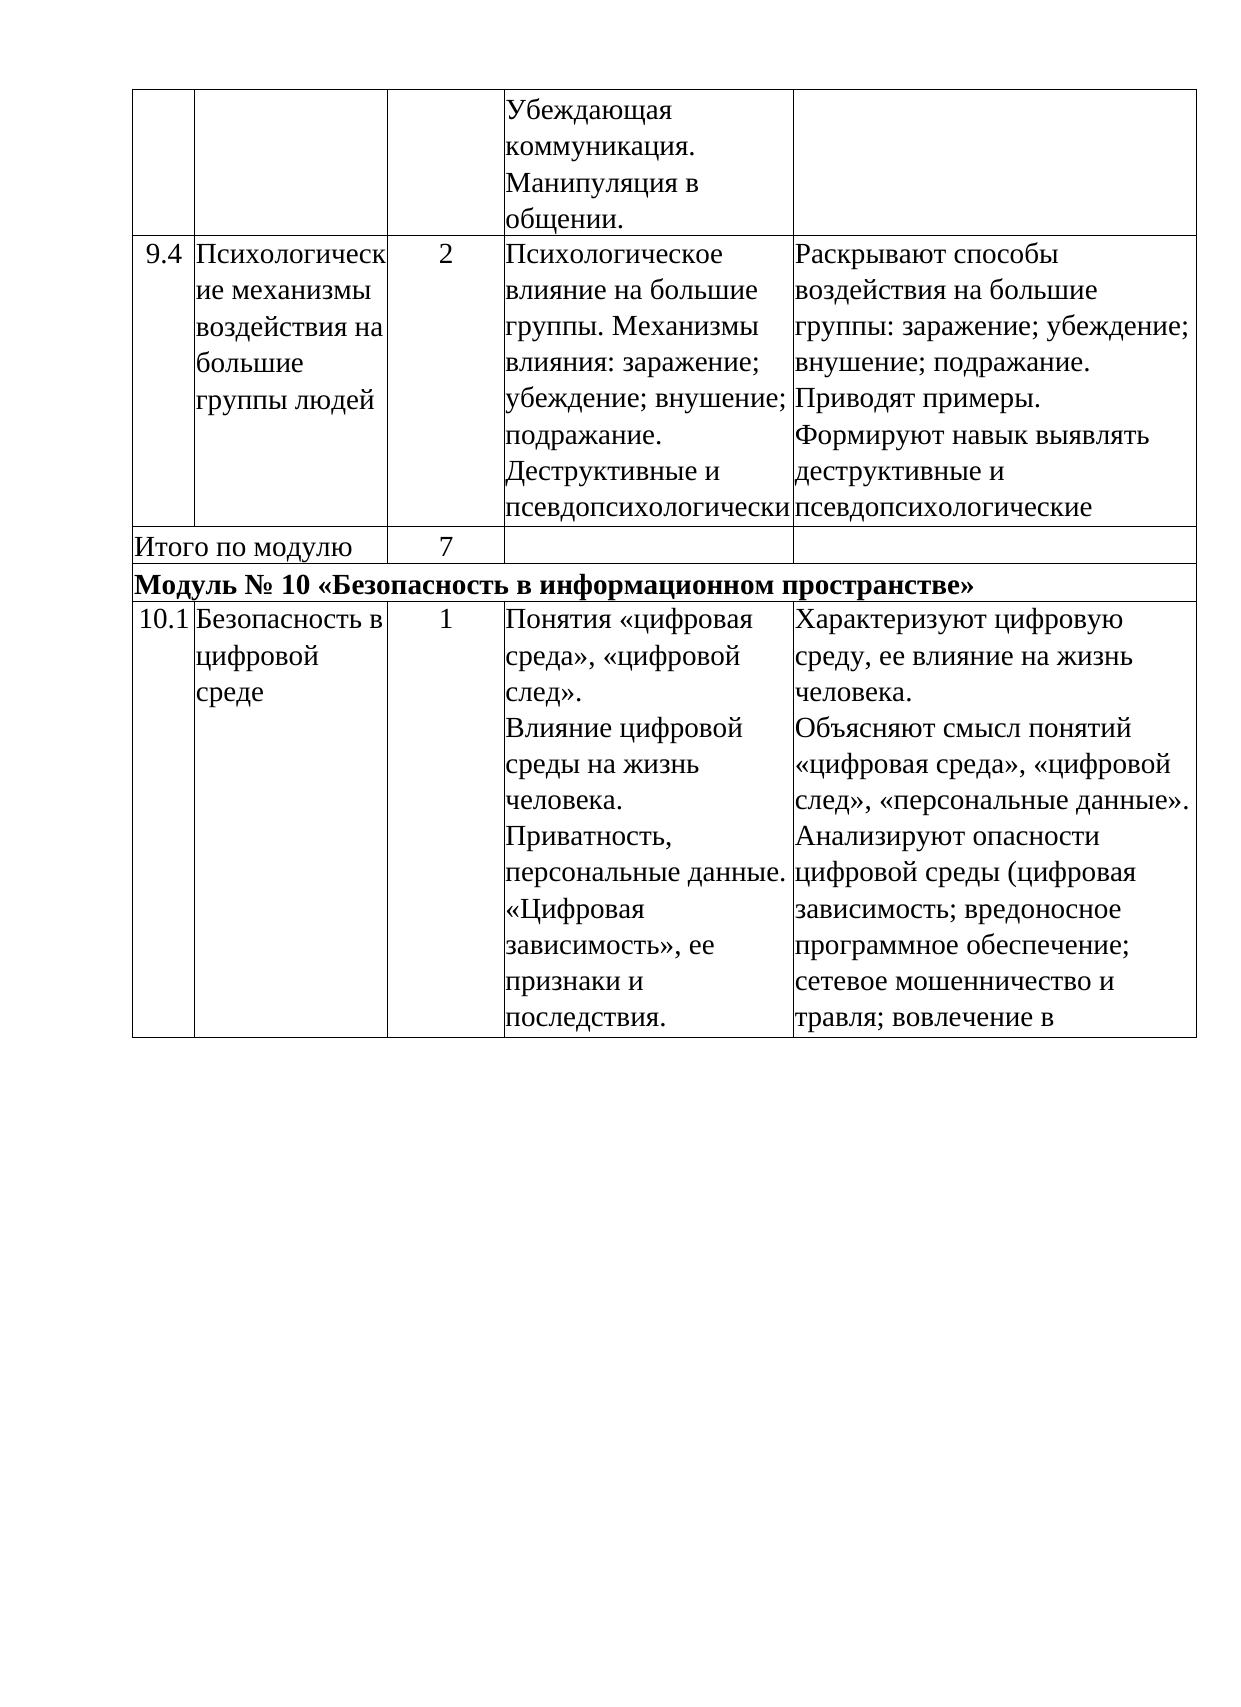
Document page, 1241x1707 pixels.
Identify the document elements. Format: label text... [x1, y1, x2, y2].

table_cell 7 [388, 527, 504, 563]
table_header [388, 90, 504, 235]
table_cell Модуль № 10 «Безопасность в информационном пространстве» [133, 564, 1196, 601]
table_header [195, 90, 387, 235]
table_cell Понятия «цифровая среда», «цифровой след». Влияние цифровой среды на жизнь человека. Приватность, персональные данные. «Цифровая зависимость», ее признаки и последствия. Опасности и риски цифровой среды, их источники. Правила безопасного поведения в цифровой среде [505, 602, 793, 1037]
table_cell [505, 527, 793, 563]
table_header [133, 90, 194, 235]
table_cell 9.4 [133, 236, 194, 526]
table_cell 10.1 [133, 602, 194, 1037]
table_cell Характеризуют цифровую среду, ее влияние на жизнь человека. Объясняют смысл понятий «цифровая среда», «цифровой след», «персональные данные». Анализируют опасности цифровой среды (цифровая зависимость; вредоносное программное обеспечение; сетевое мошенничество и травля; вовлечение в деструктивные сообщества; запрещенный контент), раскрывают их характерные признаки. [794, 602, 1196, 1037]
table_cell Психологическое влияние на большие группы. Механизмы влияния: заражение; убеждение; внушение; подражание. Деструктивные и псевдопсихологические технологии [505, 236, 793, 526]
table_cell Итого по модулю [133, 527, 387, 563]
table_header Убеждающая коммуникация. Манипуляция в общении. Цели, технологии и способы противодействия [505, 90, 793, 235]
table_cell [794, 527, 1196, 563]
table_cell Раскрывают способы воздействия на большие группы: заражение; убеждение; внушение; подражание. Приводят примеры. Формируют навык выявлять деструктивные и псевдопсихологические технологии и противостоять их воздействию [794, 236, 1196, 526]
table_cell Безопасность в цифровой среде [195, 602, 387, 1037]
table_header [794, 90, 1196, 235]
table_cell 1 [388, 602, 504, 1037]
table_cell Психологические механизмы воздействия на большие группы людей [195, 236, 387, 526]
table_cell 2 [388, 236, 504, 526]
